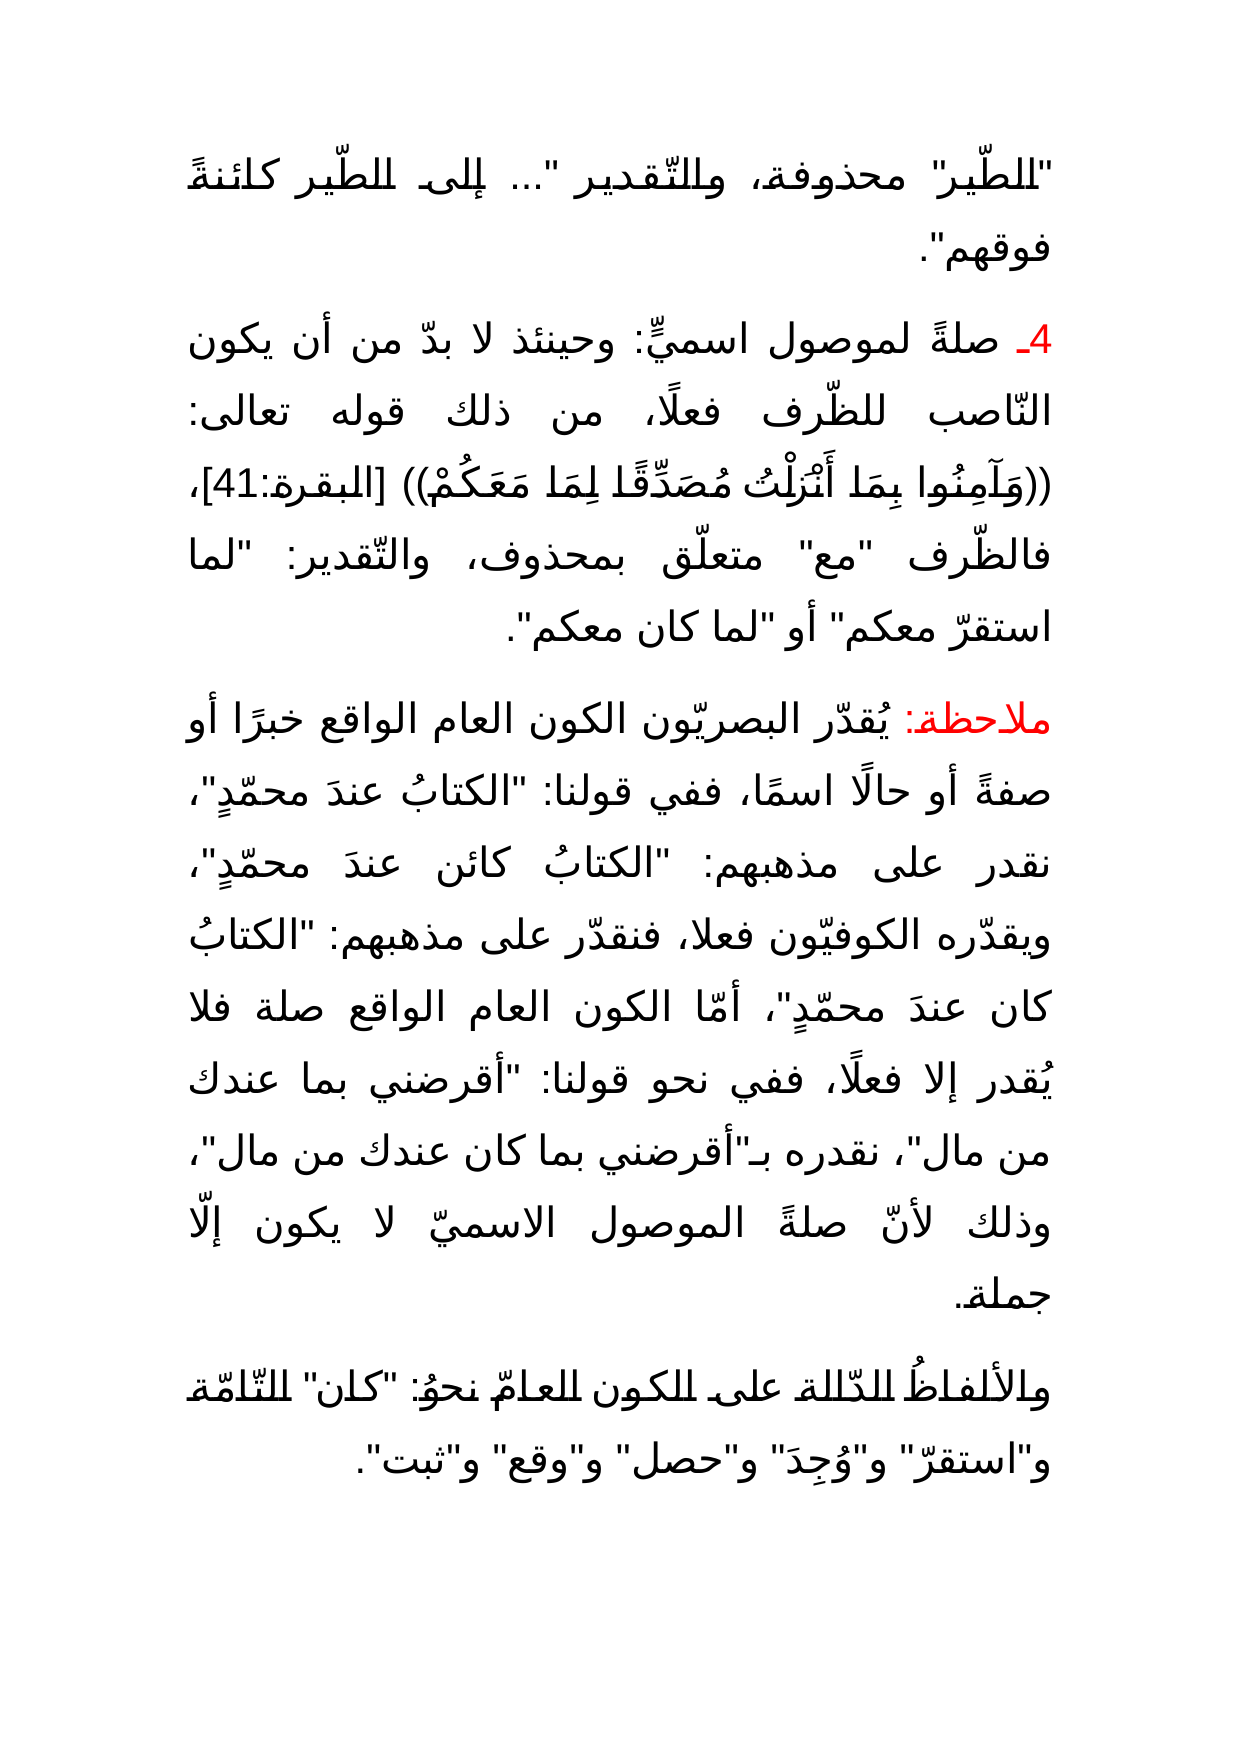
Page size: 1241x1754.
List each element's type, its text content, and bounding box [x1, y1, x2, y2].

text والألفاظُ الدّالة على الكون العامّ نحوُ: "كان" التّامّة و"استقرّ" و"وُجِدَ" و"حصل" و"وقع" و"ثبت". [187, 1362, 1053, 1482]
text 4ـ صلةً لموصول اسميٍّ: وحينئذ لا بدّ من أن يكون النّاصب للظّرف فعلًا، من ذلك قوله تعالى: ((وَآمِنُوا بِمَا أَنْزَلْتُ مُصَدِّقًا لِمَا مَعَكُمْ)) [البقرة:41]، فالظّرف "مع" متعلّق بمحذوف، والتّقدير: "لما استقرّ معكم" أو "لما كان معكم". [187, 314, 1053, 650]
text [187, 150, 1053, 270]
text ملاحظة: يُقدّر البصريّون الكون العام الواقع خبرًا أو صفةً أو حالًا اسمًا، ففي قولنا: "الكتابُ عندَ محمّدٍ"، نقدر على مذهبهم: "الكتابُ كائن عندَ محمّدٍ"، ويقدّره الكوفيّون فعلا، فنقدّر على مذهبهم: "الكتابُ كان عندَ محمّدٍ"، أمّا الكون العام الواقع صلة فلا يُقدر إلا فعلًا، ففي نحو قولنا: "أقرضني بما عندك من مال"، نقدره بـ"أقرضني بما كان عندك من مال"، وذلك لأنّ صلةً الموصول الاسميّ لا يكون إلّا جملة. [187, 695, 1053, 1318]
